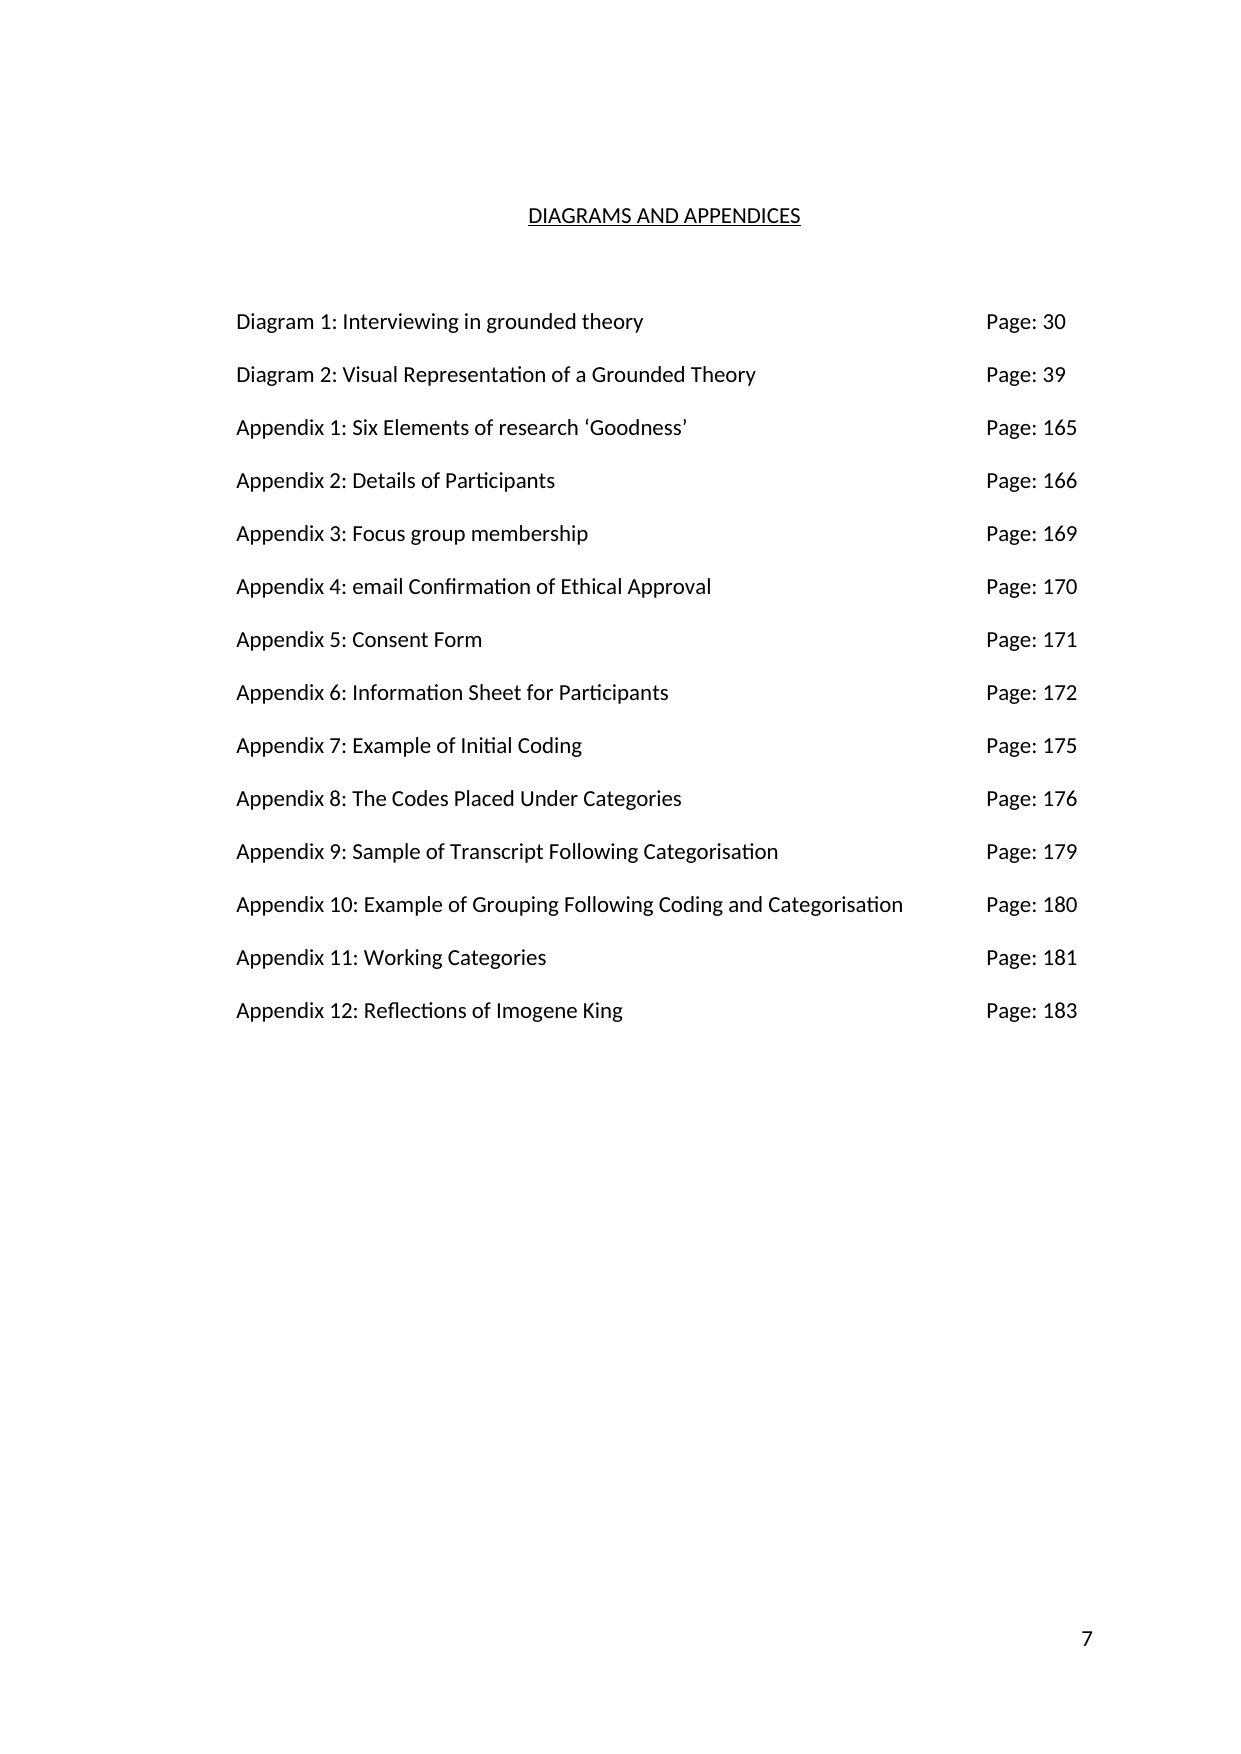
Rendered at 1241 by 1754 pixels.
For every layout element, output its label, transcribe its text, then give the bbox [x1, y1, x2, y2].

text DIAGRAMS AND APPENDICES [236, 201, 1092, 229]
text Appendix 6: Information Sheet for Participants Page: 172 [236, 678, 1092, 706]
text Appendix 8: The Codes Placed Under Categories Page: 176 [236, 784, 1092, 812]
text Appendix 11: Working Categories Page: 181 [236, 943, 1092, 971]
text Appendix 2: Details of Participants Page: 166 [236, 466, 1092, 494]
text Appendix 3: Focus group membership Page: 169 [236, 519, 1092, 547]
text Appendix 10: Example of Grouping Following Coding and Categorisation Page: 180 [236, 890, 1092, 918]
text Appendix 7: Example of Initial Coding Page: 175 [236, 731, 1092, 759]
text Appendix 4: email Confirmation of Ethical Approval Page: 170 [236, 572, 1092, 600]
text Appendix 12: Reflections of Imogene King Page: 183 [236, 996, 1092, 1024]
text Diagram 1: Interviewing in grounded theory Page: 30 [236, 307, 1092, 335]
text Diagram 2: Visual Representation of a Grounded Theory Page: 39 [236, 360, 1092, 388]
text Appendix 9: Sample of Transcript Following Categorisation Page: 179 [236, 837, 1092, 865]
text Appendix 5: Consent Form Page: 171 [236, 625, 1092, 653]
text Appendix 1: Six Elements of research ‘Goodness’ Page: 165 [236, 413, 1092, 441]
